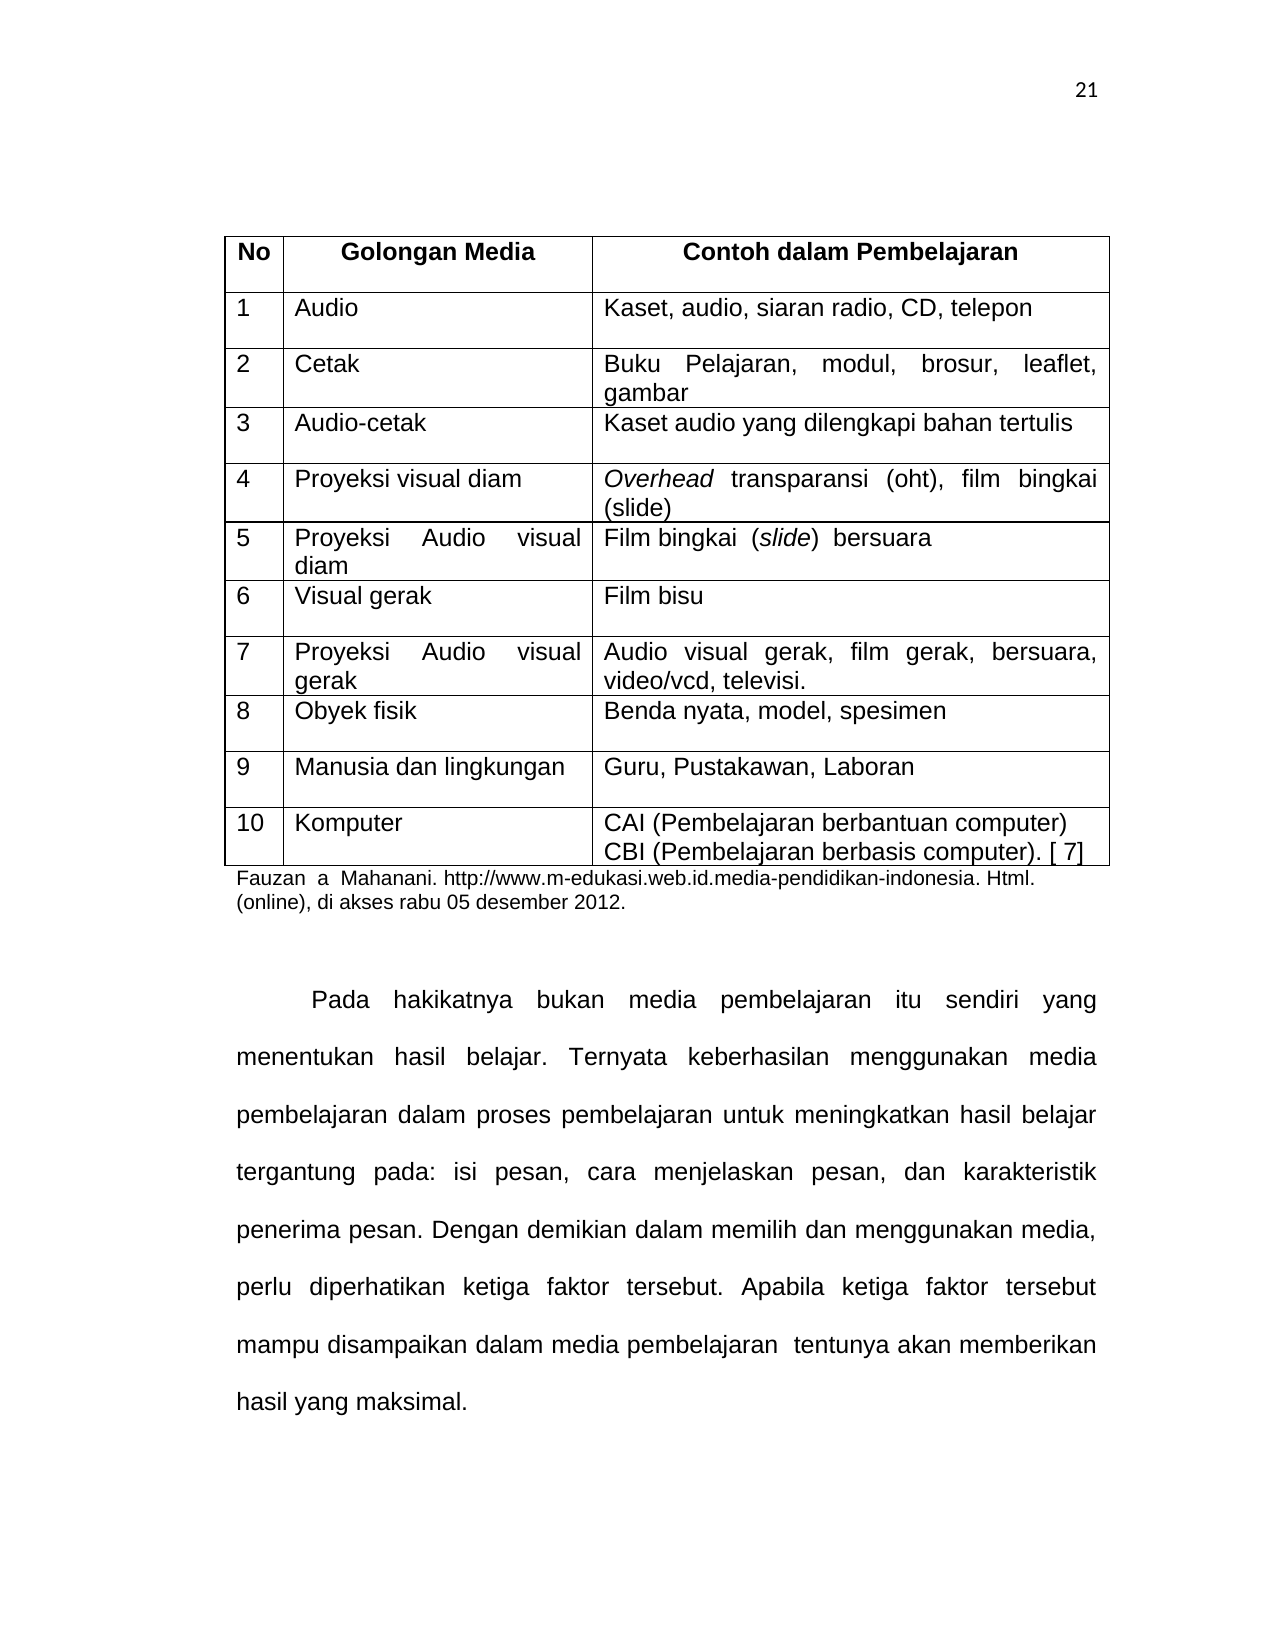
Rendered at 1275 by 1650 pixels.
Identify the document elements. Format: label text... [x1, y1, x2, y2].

table_cell Audio visual gerak, film gerak, bersuara, video/vcd, televisi. [593, 637, 1109, 694]
table_cell Obyek fisik [284, 696, 592, 751]
table_cell Film bingkai (slide) bersuara [593, 523, 1109, 580]
table_cell 2 [226, 349, 283, 407]
table_header No [226, 237, 283, 292]
table_cell Manusia dan lingkungan [284, 752, 592, 807]
table_cell Proyeksi Audio visual gerak [284, 637, 592, 694]
table_cell 6 [226, 581, 283, 636]
table_cell 8 [226, 696, 283, 751]
table_cell Kaset audio yang dilengkapi bahan tertulis [593, 408, 1109, 463]
table_header Golongan Media [284, 237, 592, 292]
table_cell Audio [284, 293, 592, 348]
table_cell 10 [226, 808, 283, 865]
table_cell Buku Pelajaran, modul, brosur, leaflet, gambar [593, 349, 1109, 407]
table_cell 5 [226, 523, 283, 580]
table_cell 1 [226, 293, 283, 348]
table_cell Komputer [284, 808, 592, 865]
table_cell Film bisu [593, 581, 1109, 636]
table_cell Benda nyata, model, spesimen [593, 696, 1109, 751]
table_cell CAI (Pembelajaran berbantuan computer) CBI (Pembelajaran berbasis computer). [ 7] [593, 808, 1109, 865]
text Fauzan a Mahanani. http://www.m-edukasi.web.id.media-pendidikan-indonesia. Html.(online), di akses rabu 05 desember 2012. [236, 866, 1098, 914]
table_cell 4 [226, 464, 283, 521]
table_cell Audio-cetak [284, 408, 592, 463]
table_cell Kaset, audio, siaran radio, CD, telepon [593, 293, 1109, 348]
table_cell Proyeksi visual diam [284, 464, 592, 521]
table_cell Overhead transparansi (oht), film bingkai (slide) [593, 464, 1109, 521]
table_cell Visual gerak [284, 581, 592, 636]
table_header Contoh dalam Pembelajaran [593, 237, 1109, 292]
table_cell 9 [226, 752, 283, 807]
table_cell 3 [226, 408, 283, 463]
table_cell Guru, Pustakawan, Laboran [593, 752, 1109, 807]
table_cell Proyeksi Audio visual diam [284, 523, 592, 580]
table_cell 7 [226, 637, 283, 694]
table_cell Cetak [284, 349, 592, 407]
text Pada hakikatnya bukan media pembelajaran itu sendiri yang menentukan hasil belajar. Ternyata keberhasilan menggunakan media pembelajaran dalam proses pembelajaran untuk meningkatkan hasil belajar tergantung pada: isi pesan, cara menjelaskan pesan, dan karakteristik penerima pesan. Dengan demikian dalam memilih dan menggunakan media, perlu diperhatikan ketiga faktor tersebut. Apabila ketiga faktor tersebut mampu disampaikan dalam media pembelajaran tentunya akan memberikan hasil yang maksimal. [236, 984, 1098, 1416]
